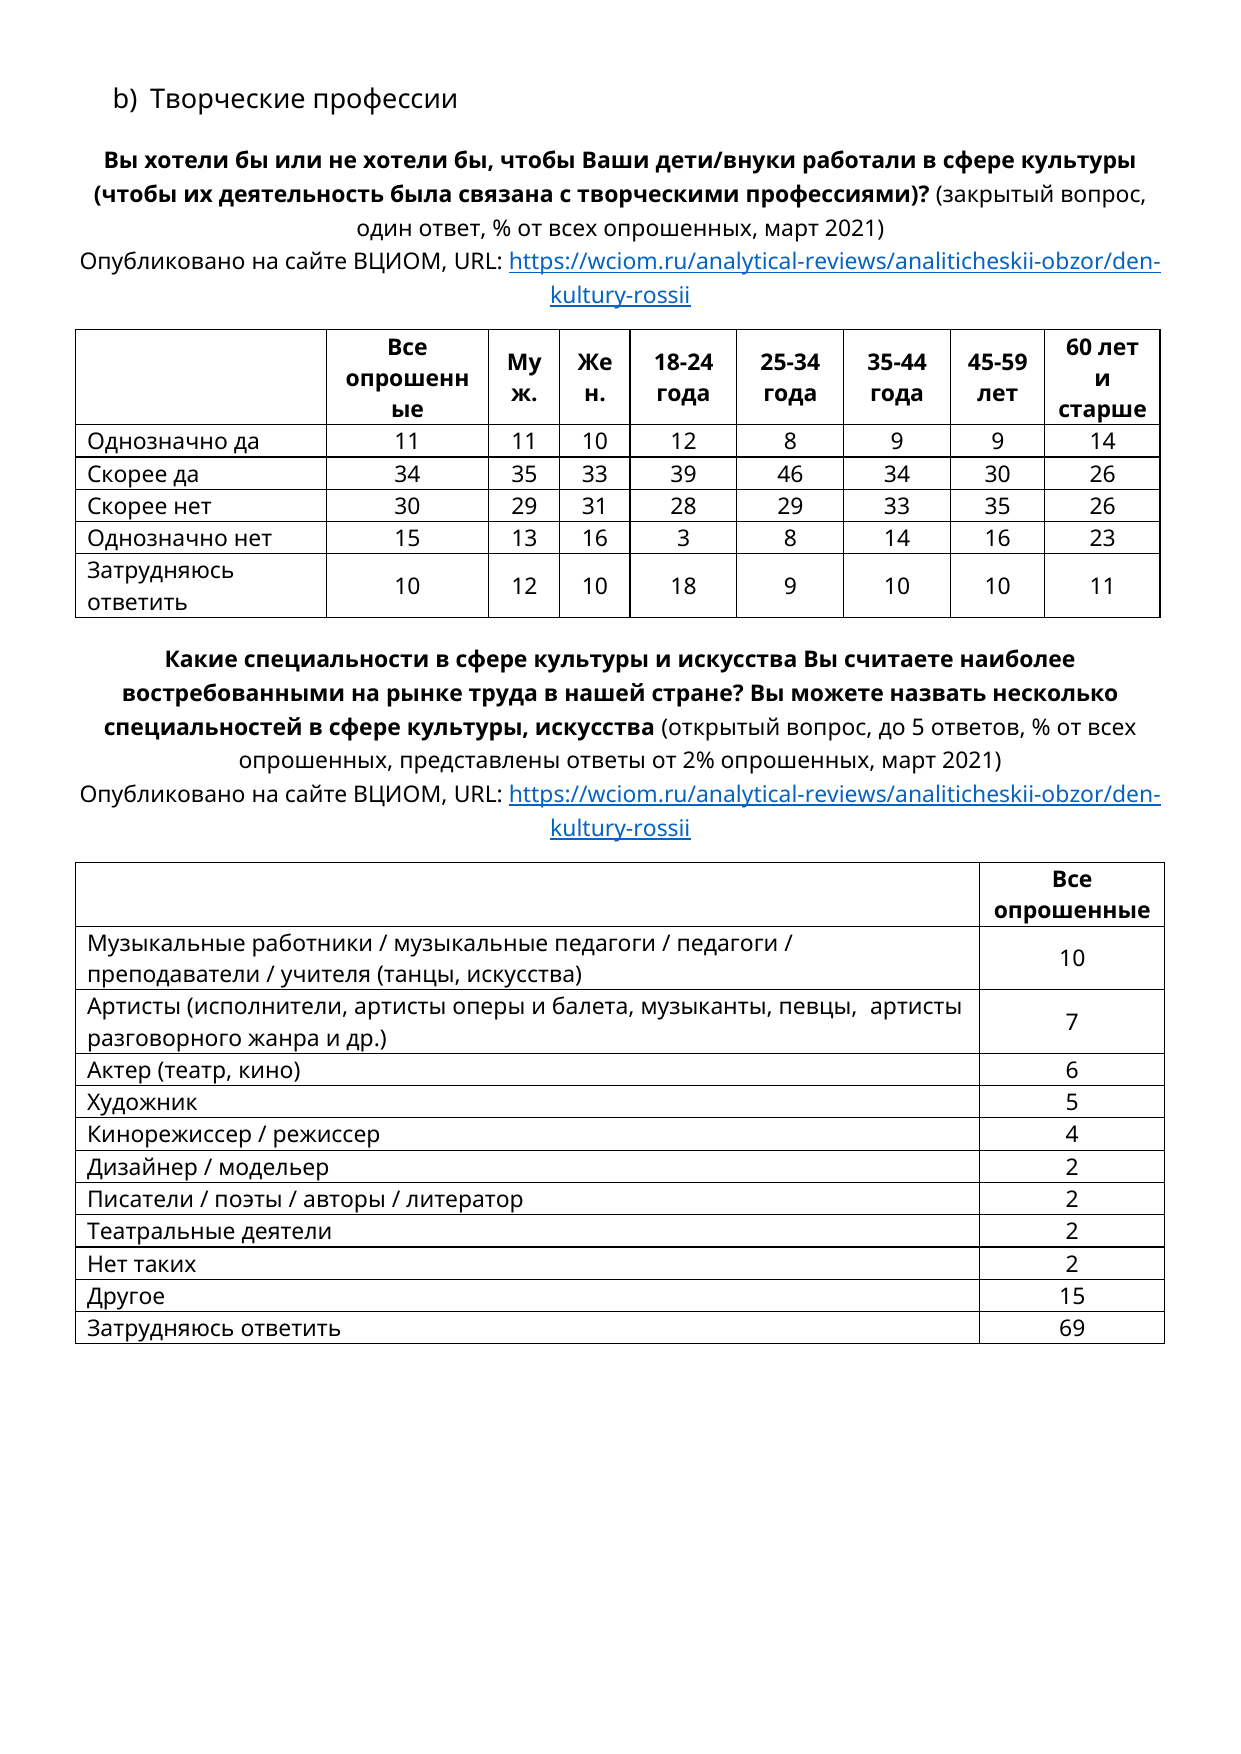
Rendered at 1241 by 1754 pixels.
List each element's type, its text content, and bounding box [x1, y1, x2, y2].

table_cell 2 [980, 1183, 1164, 1214]
table_cell 10 [844, 554, 950, 617]
table_cell 15 [980, 1280, 1164, 1311]
table_cell 10 [980, 927, 1164, 989]
table_cell 30 [327, 490, 488, 521]
table_cell 69 [980, 1312, 1164, 1343]
table_cell 35 [951, 490, 1044, 521]
table_cell 12 [489, 554, 559, 617]
table_cell 11 [327, 425, 488, 456]
table_cell 33 [844, 490, 950, 521]
table_cell 26 [1045, 458, 1159, 489]
table_cell 39 [631, 458, 736, 489]
table_header Все опрошенные [327, 330, 488, 424]
table_cell Скорее нет [76, 490, 326, 521]
table_cell 16 [951, 522, 1044, 553]
table_cell 4 [980, 1118, 1164, 1149]
table_header 18-24 года [631, 330, 736, 424]
table_cell 16 [560, 522, 629, 553]
table_cell 18 [631, 554, 736, 617]
table_cell 6 [980, 1054, 1164, 1085]
table_cell 29 [737, 490, 843, 521]
table_cell Музыкальные работники / музыкальные педагоги / педагоги / преподаватели / учителя (танцы, искусства) [76, 927, 979, 989]
table_cell 23 [1045, 522, 1159, 553]
table_cell 12 [631, 425, 736, 456]
table_header [76, 863, 979, 926]
table_cell 15 [327, 522, 488, 553]
table_cell 10 [560, 554, 629, 617]
table_cell 35 [489, 458, 559, 489]
table_cell 3 [631, 522, 736, 553]
table_cell 28 [631, 490, 736, 521]
table_header 45-59 лет [951, 330, 1044, 424]
table_cell Другое [76, 1280, 979, 1311]
table_cell 9 [737, 554, 843, 617]
table_cell Скорее да [76, 458, 326, 489]
table_cell 8 [737, 522, 843, 553]
table_cell 31 [560, 490, 629, 521]
table_cell Театральные деятели [76, 1215, 979, 1246]
subtitle Творческие профессии [112, 79, 1165, 116]
table_cell Художник [76, 1086, 979, 1117]
table_cell Писатели / поэты / авторы / литератор [76, 1183, 979, 1214]
table_cell 10 [560, 425, 629, 456]
table_cell 13 [489, 522, 559, 553]
table_cell Затрудняюсь ответить [76, 554, 326, 617]
text Какие специальности в сфере культуры и искусства Вы считаете наиболее востребованными на рынке труда в нашей стране? Вы можете назвать несколько специальностей в сфере культуры, искусства (открытый вопрос, до 5 ответов, % от всех опрошенных, представлены ответы от 2% опрошенных, март 2021) Опубликовано на сайте ВЦИОМ, URL: https://wciom.ru/analytical-reviews/analiticheskii-obzor/den-kultury-rossii [75, 643, 1165, 843]
table_cell 14 [1045, 425, 1159, 456]
table_cell Дизайнер / модельер [76, 1151, 979, 1182]
table_header [76, 330, 326, 424]
table_cell 34 [844, 458, 950, 489]
table_cell Актер (театр, кино) [76, 1054, 979, 1085]
table_header 25-34 года [737, 330, 843, 424]
table_cell Артисты (исполнители, артисты оперы и балета, музыканты, певцы, артисты разговорного жанра и др.) [76, 990, 979, 1053]
table_cell 30 [951, 458, 1044, 489]
table_cell 11 [489, 425, 559, 456]
table_cell 26 [1045, 490, 1159, 521]
table_cell 9 [951, 425, 1044, 456]
table_cell 7 [980, 990, 1164, 1053]
table_header 60 лет и старше [1045, 330, 1159, 424]
table_cell 2 [980, 1151, 1164, 1182]
table_cell 8 [737, 425, 843, 456]
table_cell Затрудняюсь ответить [76, 1312, 979, 1343]
table_header 35-44 года [844, 330, 950, 424]
table_cell Кинорежиссер / режиссер [76, 1118, 979, 1149]
table_cell 2 [980, 1248, 1164, 1279]
table_header Все опрошенные [980, 863, 1164, 926]
table_cell 9 [844, 425, 950, 456]
table_cell 46 [737, 458, 843, 489]
table_cell 33 [560, 458, 629, 489]
table_cell 34 [327, 458, 488, 489]
table_cell 11 [1045, 554, 1159, 617]
table_cell Нет таких [76, 1248, 979, 1279]
table_cell 29 [489, 490, 559, 521]
table_cell 2 [980, 1215, 1164, 1246]
table_header Муж. [489, 330, 559, 424]
table_cell 10 [951, 554, 1044, 617]
table_cell Однозначно да [76, 425, 326, 456]
table_cell Однозначно нет [76, 522, 326, 553]
table_cell 14 [844, 522, 950, 553]
table_header Жен. [560, 330, 629, 424]
text Вы хотели бы или не хотели бы, чтобы Ваши дети/внуки работали в сфере культуры (чтобы их деятельность была связана с творческими профессиями)? (закрытый вопрос, один ответ, % от всех опрошенных, март 2021) Опубликовано на сайте ВЦИОМ, URL: https://wciom.ru/analytical-reviews/analiticheskii-obzor/den-kultury-rossii [75, 144, 1165, 310]
table_cell 10 [327, 554, 488, 617]
table_cell 5 [980, 1086, 1164, 1117]
